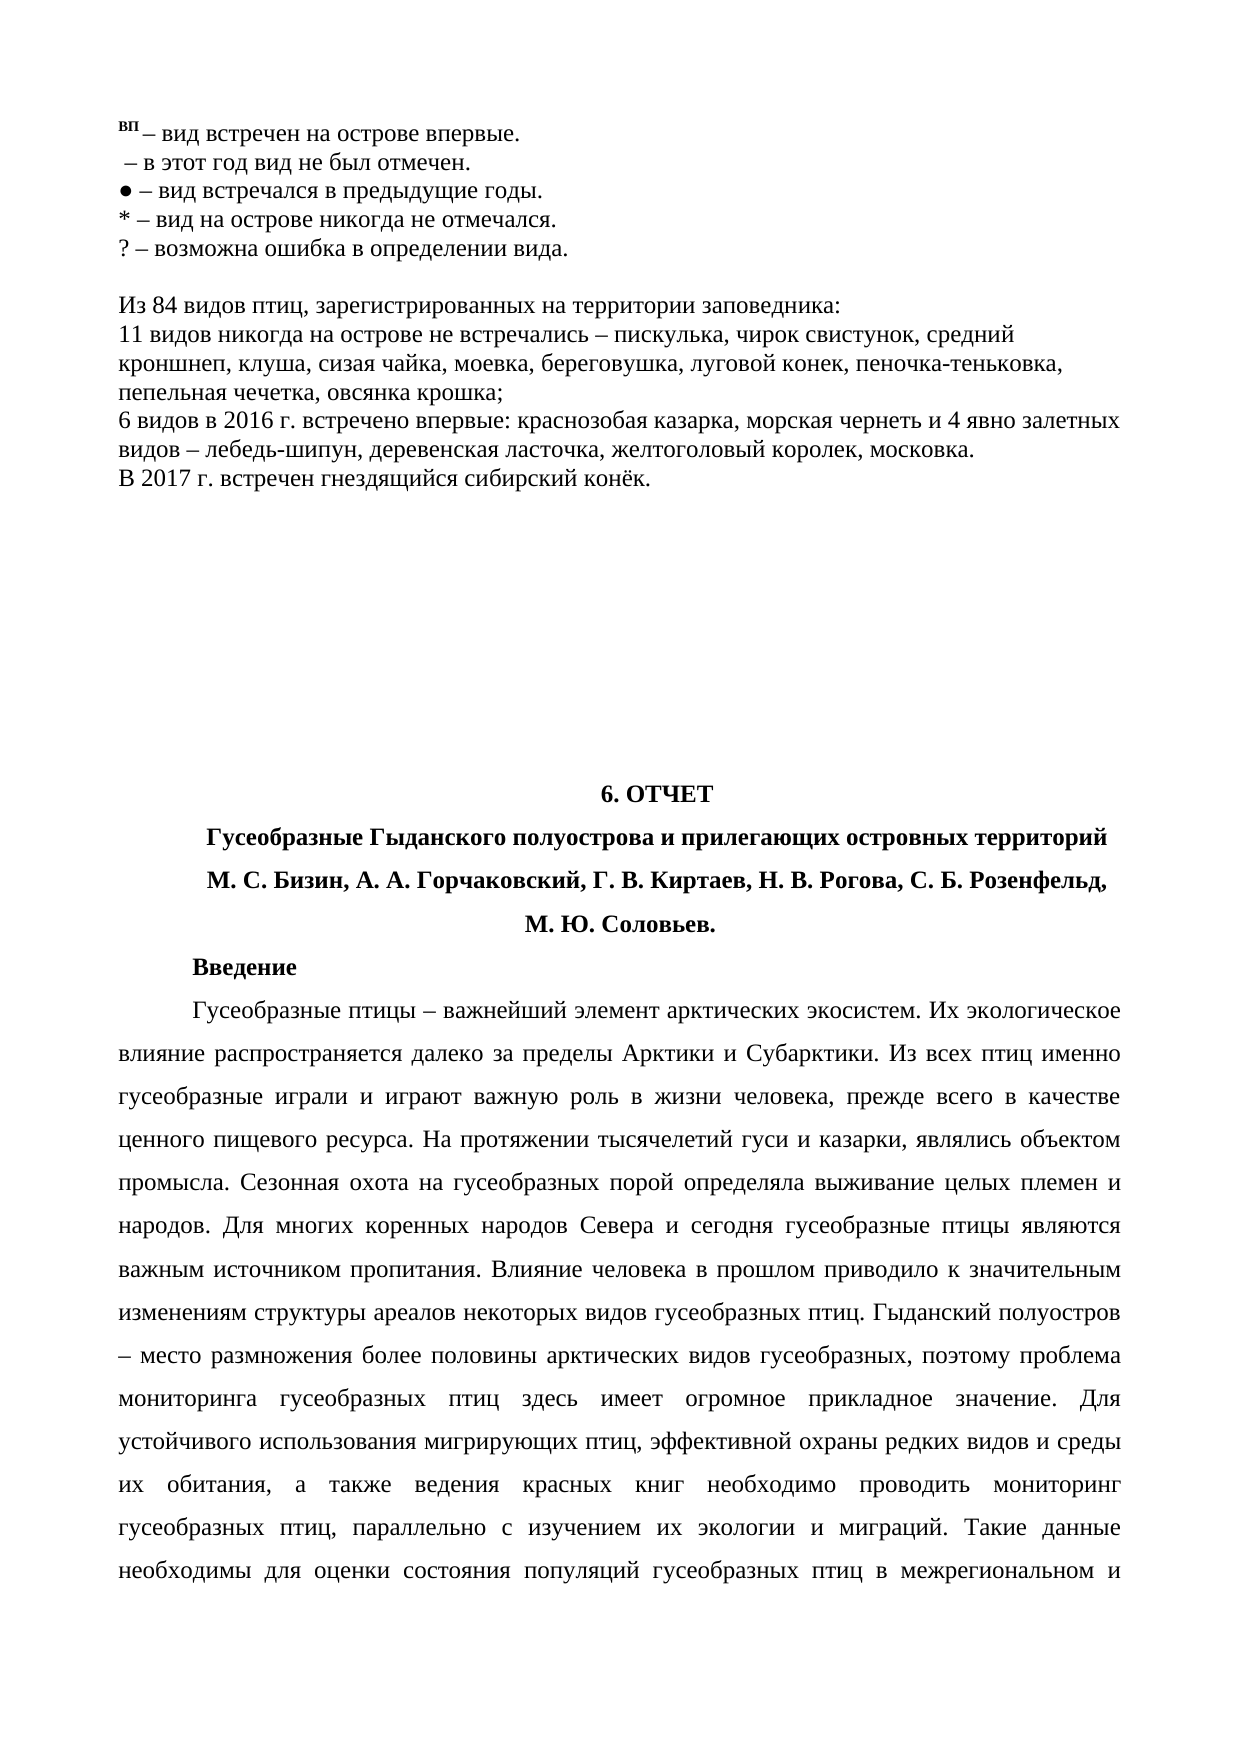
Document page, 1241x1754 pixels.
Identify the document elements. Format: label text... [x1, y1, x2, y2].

text ВП – вид встречен на острове впервые. [118, 118, 1122, 147]
text ● – вид встречался в предыдущие годы. [118, 176, 1122, 204]
text В 2017 г. встречен гнездящийся сибирский конёк. [118, 463, 1122, 492]
text Введение [118, 952, 1122, 981]
text М. С. Бизин, А. А. Горчаковский, Г. В. Киртаев, Н. В. Рогова, С. Б. Розенфельд, М. Ю. Соловьев. [118, 866, 1122, 937]
text 6. ОТЧЕТ [118, 779, 1122, 808]
text 6 видов в 2016 г. встречено впервые: краснозобая казарка, морская чернеть и 4 явно залетных видов – лебедь-шипун, деревенская ласточка, желтоголовый королек, московка. [118, 406, 1122, 463]
text 11 видов никогда на острове не встречались – пискулька, чирок свистунок, средний кроншнеп, клуша, сизая чайка, моевка, береговушка, луговой конек, пеночка-теньковка, пепельная чечетка, овсянка крошка; [118, 319, 1122, 406]
text Из 84 видов птиц, зарегистрированных на территории заповедника: [118, 291, 1122, 319]
text Гусеобразные Гыданского полуострова и прилегающих островных территорий [118, 822, 1122, 851]
text ? – возможна ошибка в определении вида. [118, 233, 1122, 262]
text – в этот год вид не был отмечен. [118, 147, 1122, 176]
text * – вид на острове никогда не отмечался. [118, 204, 1122, 233]
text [118, 995, 1122, 1584]
